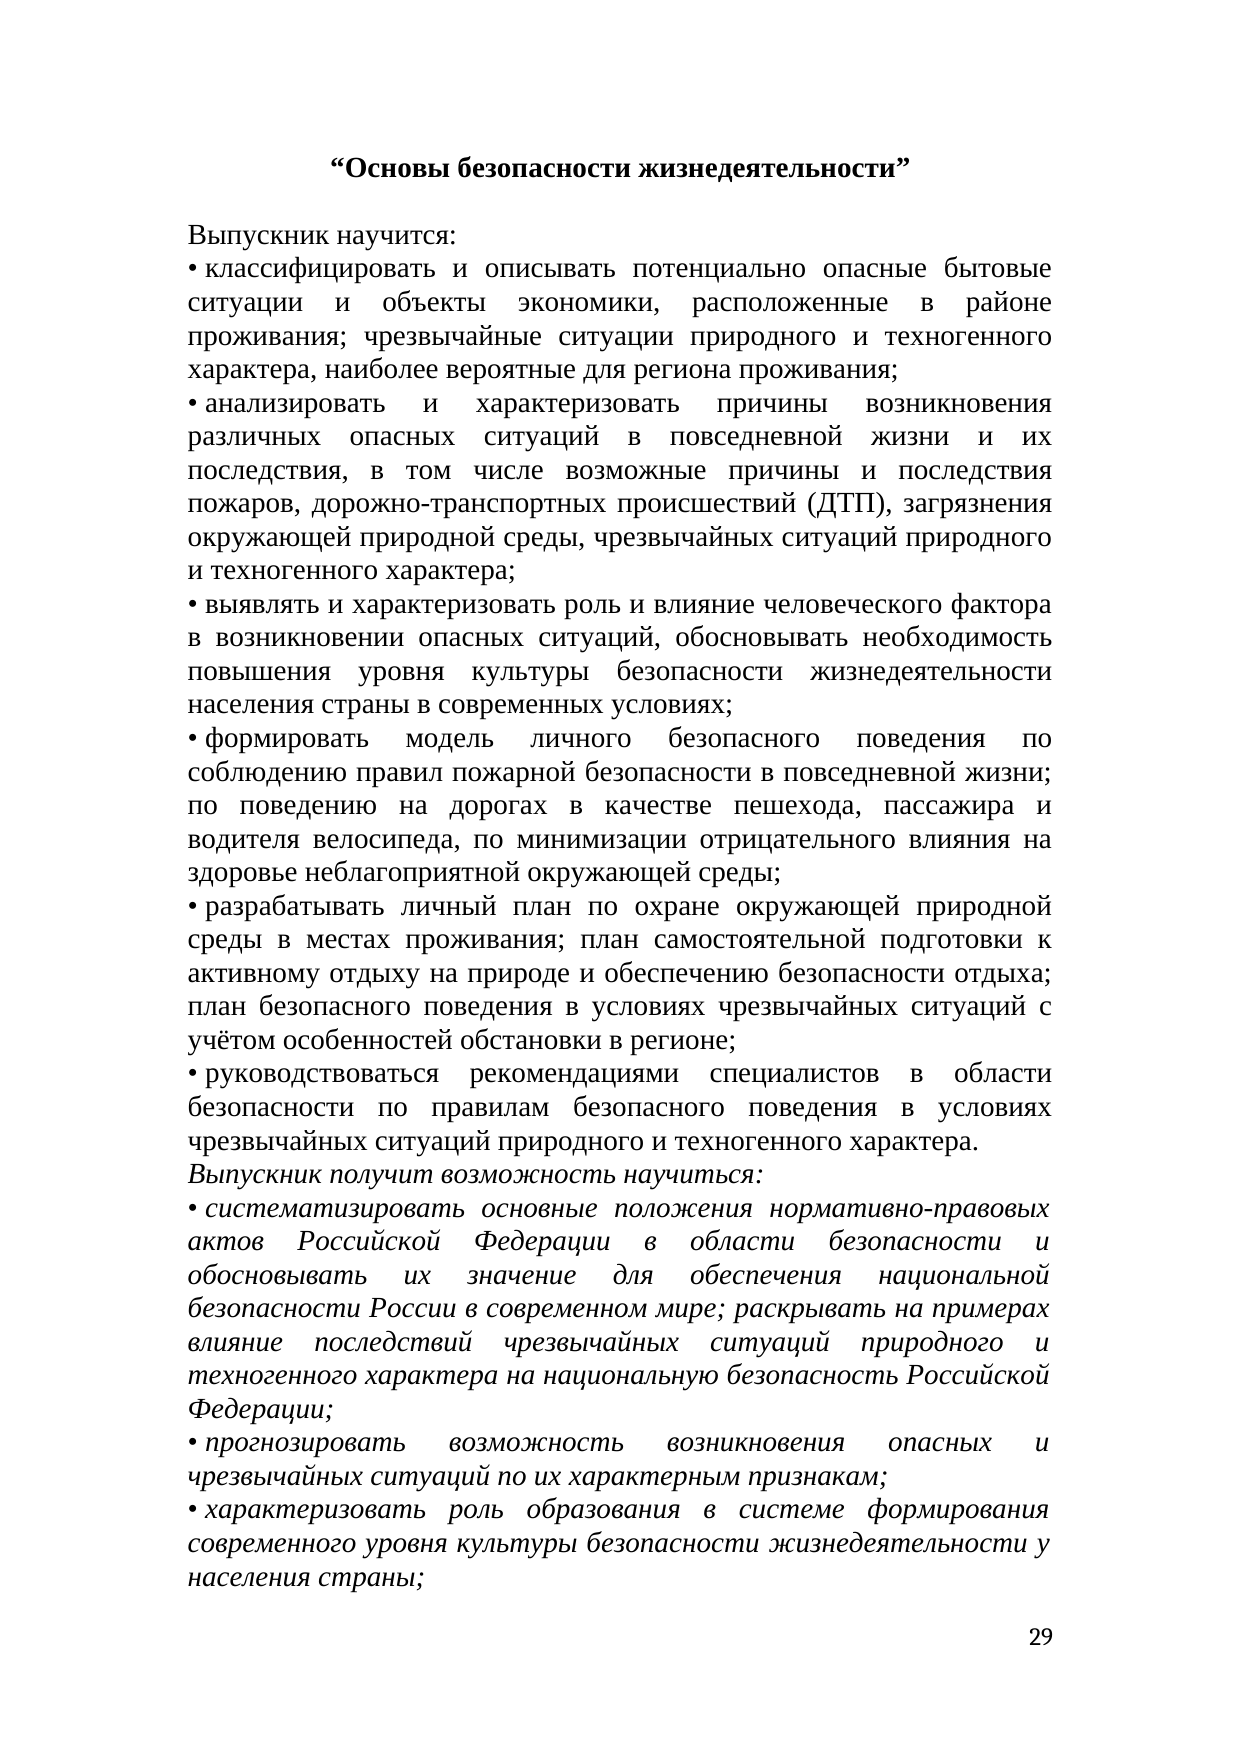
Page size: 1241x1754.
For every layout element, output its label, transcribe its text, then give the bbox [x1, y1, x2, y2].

text • разрабатывать личный план по охране окружающей природной среды в местах проживания; план самостоятельной подготовки к активному отдыху на природе и обеспечению безопасности отдыха; план безопасного поведения в условиях чрезвычайных ситуаций с учётом особенностей обстановки в регионе; [187, 888, 1053, 1056]
text • характеризовать роль образования в системе формирования современного уровня культуры безопасности жизнедеятельности у населения страны; [187, 1492, 1053, 1592]
text Выпускник получит возможность научиться: [187, 1156, 1053, 1190]
text • руководствоваться рекомендациями специалистов в области безопасности по правилам безопасного поведения в условиях чрезвычайных ситуаций природного и техногенного характера. [187, 1056, 1053, 1156]
text • формировать модель личного безопасного поведения по соблюдению правил пожарной безопасности в повседневной жизни; по поведению на дорогах в качестве пешехода, пассажира и водителя велосипеда, по минимизации отрицательного влияния на здоровье неблагоприятной окружающей среды; [187, 720, 1053, 888]
text • классифицировать и описывать потенциально опасные бытовые ситуации и объекты экономики, расположенные в районе проживания; чрезвычайные ситуации природного и техногенного характера, наиболее вероятные для региона проживания; [187, 251, 1053, 385]
text • прогнозировать возможность возникновения опасных и чрезвычайных ситуаций по их характерным признакам; [187, 1424, 1053, 1492]
text Выпускник научится: [187, 217, 1053, 251]
text • выявлять и характеризовать роль и влияние человеческого фактора в возникновении опасных ситуаций, обосновывать необходимость повышения уровня культуры безопасности жизнедеятельности населения страны в современных условиях; [187, 586, 1053, 720]
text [187, 150, 1053, 183]
text • систематизировать основные положения нормативно-правовых актов Российской Федерации в области безопасности и обосновывать их значение для обеспечения национальной безопасности России в современном мире; раскрывать на примерах влияние последствий чрезвычайных ситуаций природного и техногенного характера на национальную безопасность Российской Федерации; [187, 1190, 1053, 1424]
text • анализировать и характеризовать причины возникновения различных опасных ситуаций в повседневной жизни и их последствия, в том числе возможные причины и последствия пожаров, дорожно-транспортных происшествий (ДТП), загрязнения окружающей природной среды, чрезвычайных ситуаций природного и техногенного характера; [187, 385, 1053, 586]
